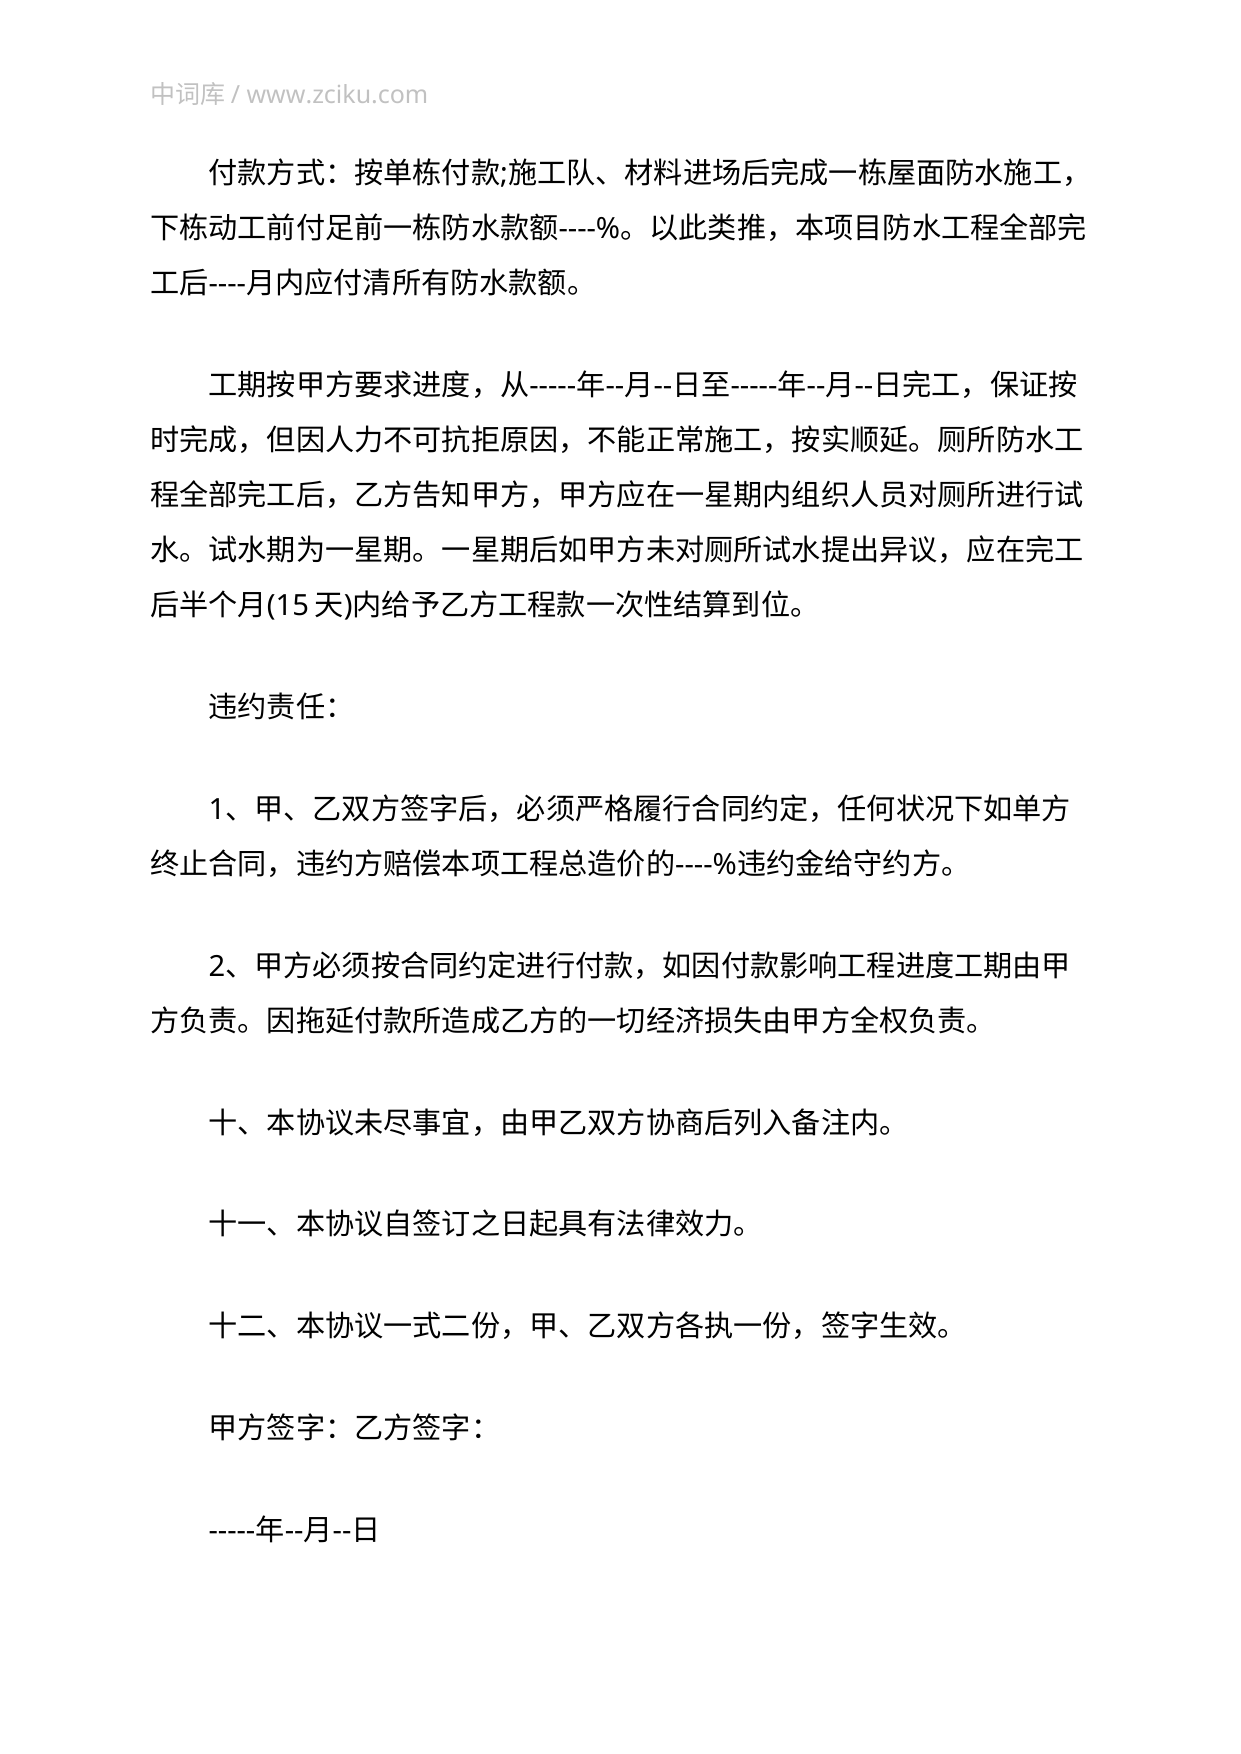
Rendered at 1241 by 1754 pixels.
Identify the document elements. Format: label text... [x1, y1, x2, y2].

text 十一、本协议自签订之日起具有法律效力。 [150, 1201, 1090, 1243]
text -----年--月--日 [150, 1506, 1090, 1549]
text 违约责任： [150, 684, 1090, 726]
text 1、甲、乙双方签字后，必须严格履行合同约定，任何状况下如单方终止合同，违约方赔偿本项工程总造价的----%违约金给守约方。 [150, 785, 1090, 883]
text 甲方签字：乙方签字： [150, 1404, 1090, 1447]
text 十、本协议未尽事宜，由甲乙双方协商后列入备注内。 [150, 1099, 1090, 1141]
text 工期按甲方要求进度，从-----年--月--日至-----年--月--日完工，保证按时完成，但因人力不可抗拒原因，不能正常施工，按实顺延。厕所防水工程全部完工后，乙方告知甲方，甲方应在一星期内组织人员对厕所进行试水。试水期为一星期。一星期后如甲方未对厕所试水提出异议，应在完工后半个月(15天)内给予乙方工程款一次性结算到位。 [150, 362, 1090, 624]
text 十二、本协议一式二份，甲、乙双方各执一份，签字生效。 [150, 1303, 1090, 1345]
text 2、甲方必须按合同约定进行付款，如因付款影响工程进度工期由甲方负责。因拖延付款所造成乙方的一切经济损失由甲方全权负责。 [150, 942, 1090, 1040]
text 付款方式：按单栋付款;施工队、材料进场后完成一栋屋面防水施工，下栋动工前付足前一栋防水款额----%。以此类推，本项目防水工程全部完工后----月内应付清所有防水款额。 [150, 150, 1090, 302]
